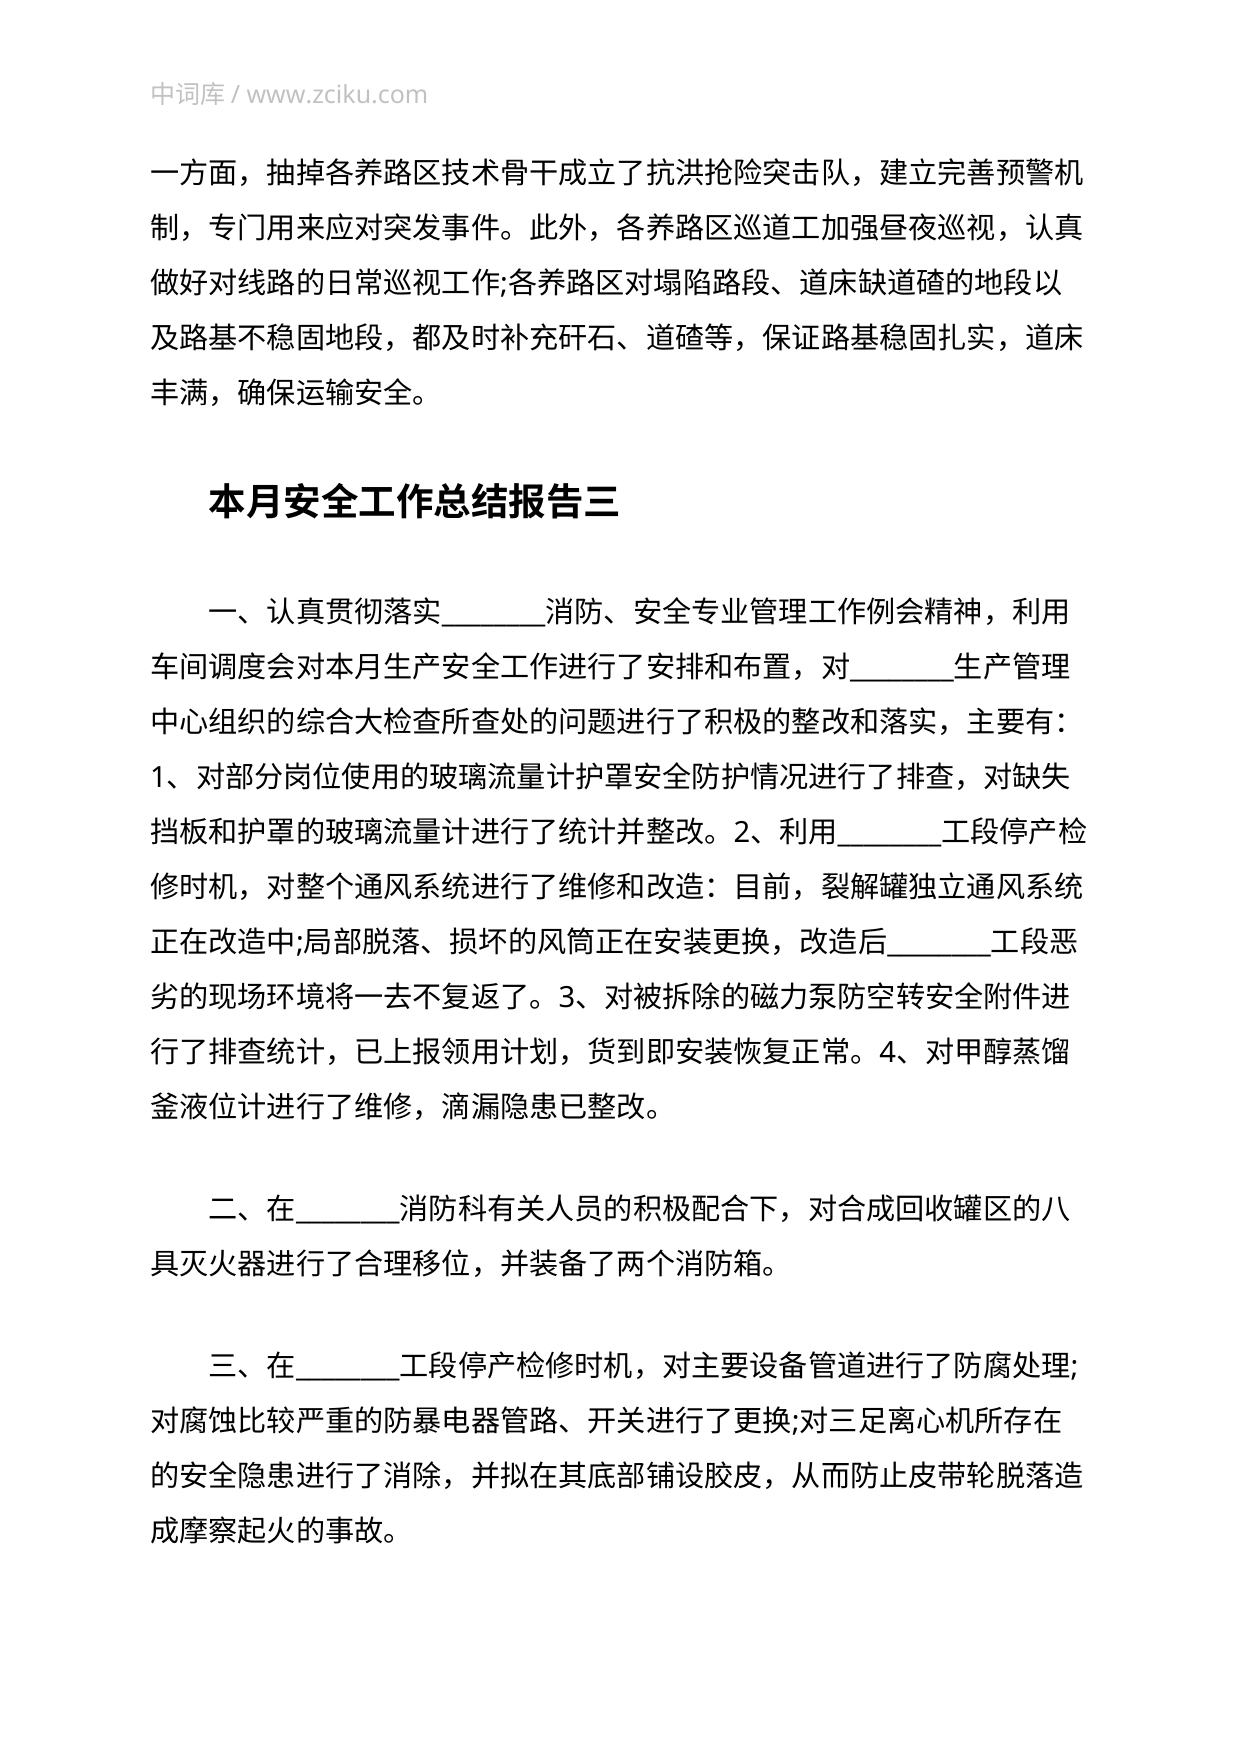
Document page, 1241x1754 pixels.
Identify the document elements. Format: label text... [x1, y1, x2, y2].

text 二、在________消防科有关人员的积极配合下，对合成回收罐区的八具灭火器进行了合理移位，并装备了两个消防箱。 [150, 1185, 1090, 1283]
text 本月安全工作总结报告三 [150, 471, 1090, 526]
text 三、在________工段停产检修时机，对主要设备管道进行了防腐处理;对腐蚀比较严重的防暴电器管路、开关进行了更换;对三足离心机所存在的安全隐患进行了消除，并拟在其底部铺设胶皮，从而防止皮带轮脱落造成摩察起火的事故。 [150, 1342, 1090, 1549]
text 一、认真贯彻落实________消防、安全专业管理工作例会精神，利用车间调度会对本月生产安全工作进行了安排和布置，对________生产管理中心组织的综合大检查所查处的问题进行了积极的整改和落实，主要有：1、对部分岗位使用的玻璃流量计护罩安全防护情况进行了排查，对缺失挡板和护罩的玻璃流量计进行了统计并整改。2、利用________工段停产检修时机，对整个通风系统进行了维修和改造：目前，裂解罐独立通风系统正在改造中;局部脱落、损坏的风筒正在安装更换，改造后________工段恶劣的现场环境将一去不复返了。3、对被拆除的磁力泵防空转安全附件进行了排查统计，已上报领用计划，货到即安装恢复正常。4、对甲醇蒸馏釜液位计进行了维修，滴漏隐患已整改。 [150, 589, 1090, 1126]
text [150, 150, 1090, 412]
